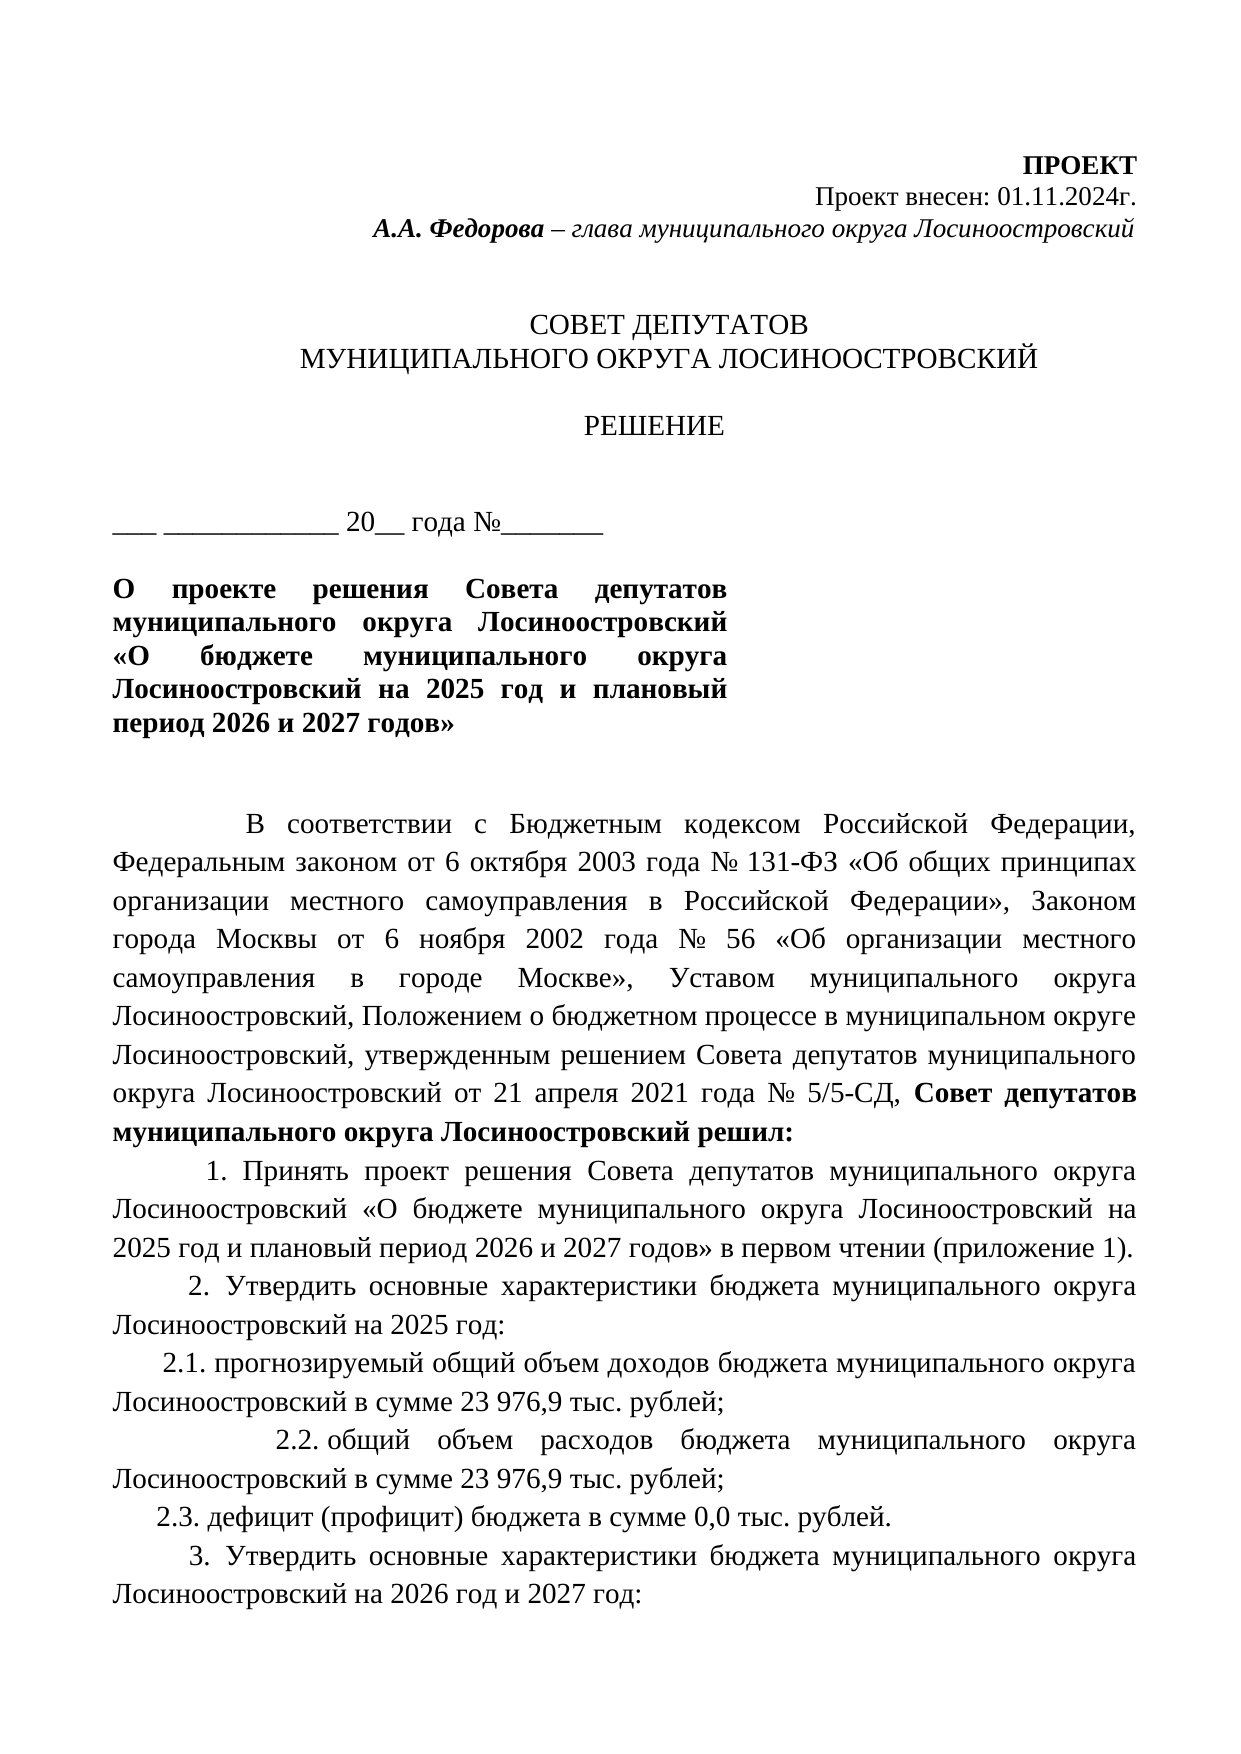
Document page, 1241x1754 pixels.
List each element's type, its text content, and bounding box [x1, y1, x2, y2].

text МУНИЦИПАЛЬНОГО ОКРУГА ЛОСИНООСТРОВСКИЙ [142, 341, 1196, 374]
text ___ ____________ 20__ года №_______ [112, 504, 1137, 537]
text 2.2. общий объем расходов бюджета муниципального округа Лосиноостровский в сумме 23 976,9 тыс. рублей; [112, 1422, 1137, 1494]
text РЕШЕНИЕ [172, 408, 1137, 442]
text 3. Утвердить основные характеристики бюджета муниципального округа Лосиноостровский на 2026 год и 2027 год: [112, 1538, 1137, 1610]
text 2.3. дефицит (профицит) бюджета в сумме 0,0 тыс. рублей. [112, 1499, 1137, 1533]
text В соответствии с Бюджетным кодексом Российской Федерации, Федеральным законом от 6 октября 2003 года № 131-ФЗ «Об общих принципах организации местного самоуправления в Российской Федерации», Законом города Москвы от 6 ноября 2002 года № 56 «Об организации местного самоуправления в городе Москве», Уставом муниципального округа Лосиноостровский, Положением о бюджетном процессе в муниципальном округе Лосиноостровский, утвержденным решением Совета депутатов муниципального округа Лосиноостровский от 21 апреля 2021 года № 5/5-СД, Совет депутатов муниципального округа Лосиноостровский решил: [112, 806, 1137, 1148]
text А.А. Федорова – глава муниципального округа Лосиноостровский [172, 212, 1137, 243]
text Проект внесен: 01.11.2024г. [172, 181, 1137, 212]
text 2. Утвердить основные характеристики бюджета муниципального округа Лосиноостровский на 2025 год: [112, 1268, 1137, 1340]
text ПРОЕКТ [172, 149, 1137, 181]
text 2.1. прогнозируемый общий объем доходов бюджета муниципального округа Лосиноостровский в сумме 23 976,9 тыс. рублей; [112, 1345, 1137, 1417]
text О проекте решения Совета депутатов муниципального округа Лосиноостровский «О бюджете муниципального округа Лосиноостровский на 2025 год и плановый период 2026 и 2027 годов» [112, 571, 728, 739]
text СОВЕТ ДЕПУТАТОВ [142, 307, 1196, 341]
text 1. Принять проект решения Совета депутатов муниципального округа Лосиноостровский «О бюджете муниципального округа Лосиноостровский на 2025 год и плановый период 2026 и 2027 годов» в первом чтении (приложение 1). [112, 1153, 1137, 1263]
